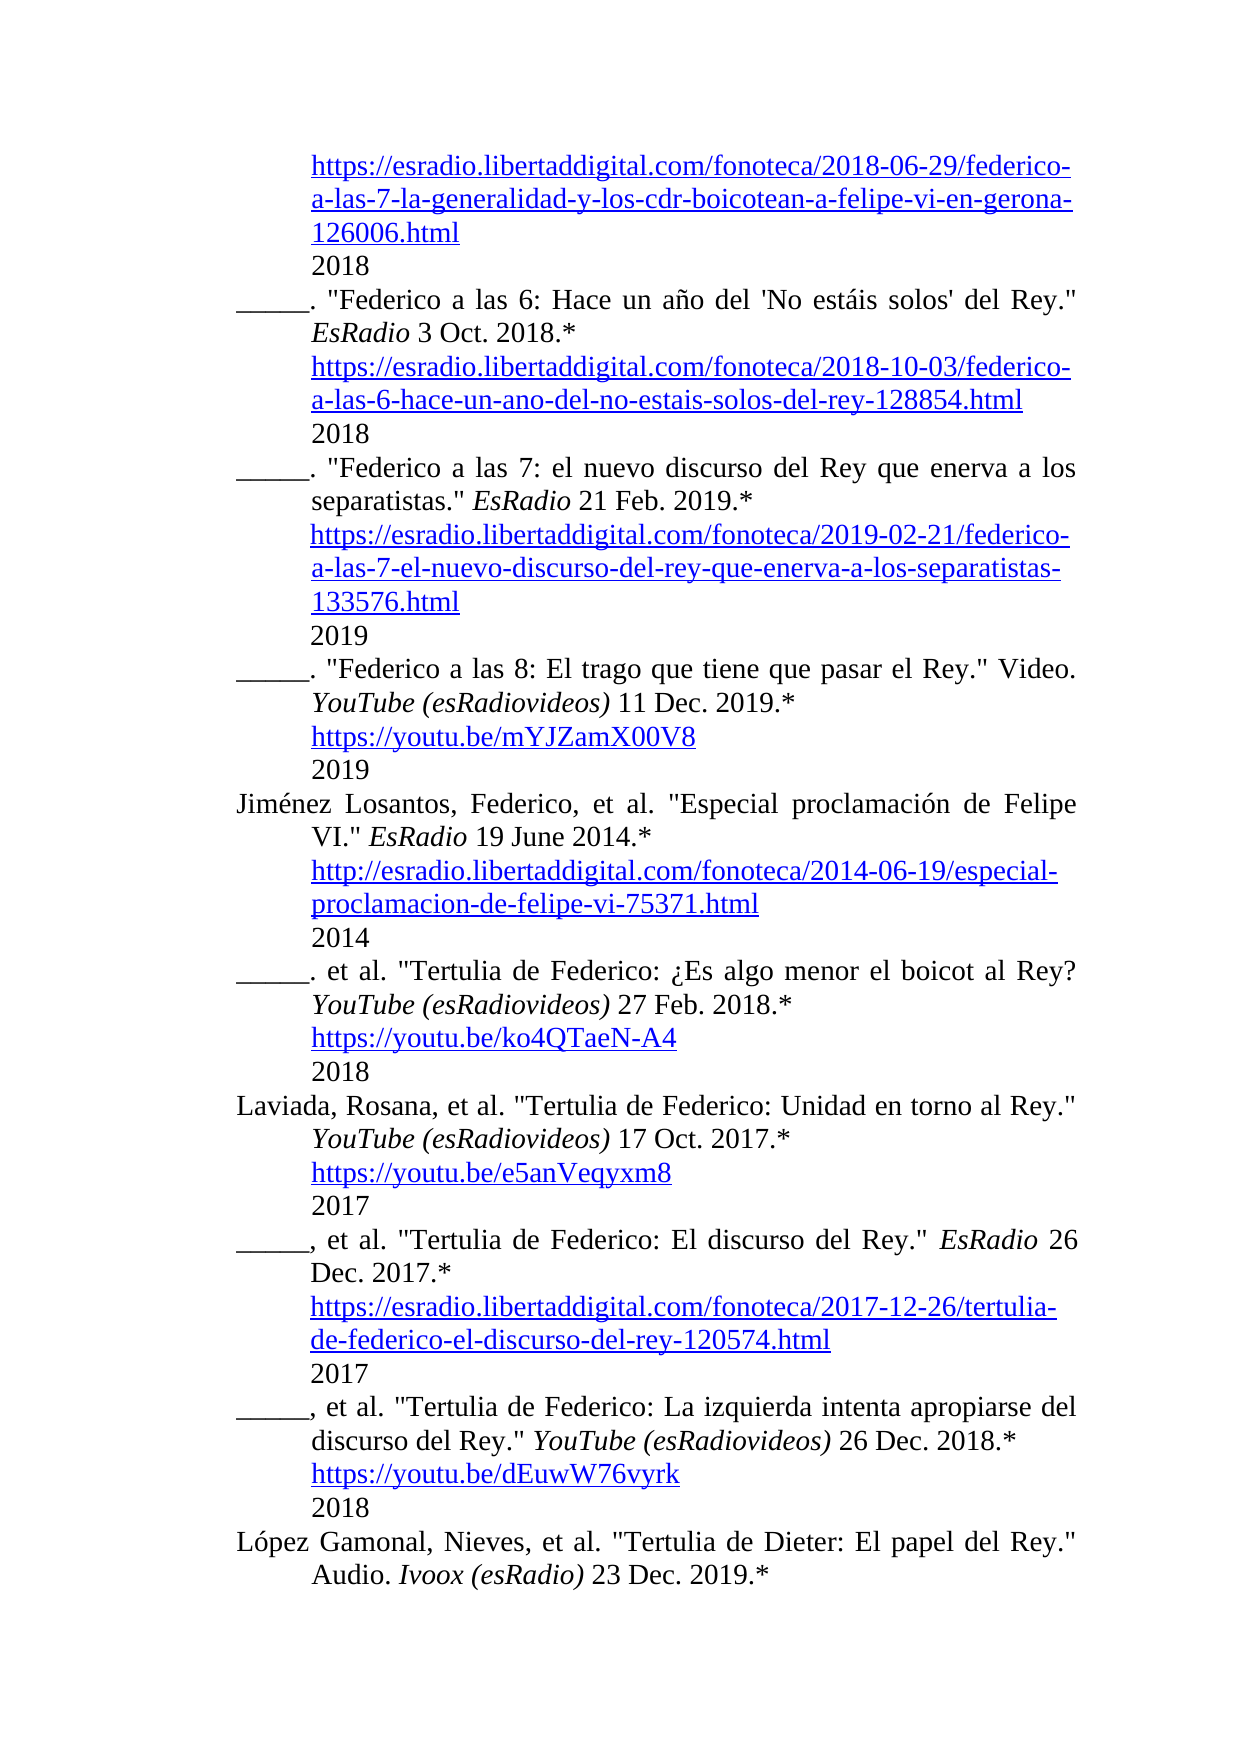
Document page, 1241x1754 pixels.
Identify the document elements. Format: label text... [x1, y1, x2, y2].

text https://esradio.libertaddigital.com/fonoteca/2018-06-29/federico-a-las-7-la-generalidad-y-los-cdr-boicotean-a-felipe-vi-en-gerona-126006.html [236, 148, 1078, 248]
text Laviada, Rosana, et al. "Tertulia de Federico: Unidad en torno al Rey." YouTube (esRadiovideos) 17 Oct. 2017.* [236, 1088, 1078, 1155]
text _____. "Federico a las 7: el nuevo discurso del Rey que enerva a los separatistas." EsRadio 21 Feb. 2019.* [236, 450, 1078, 517]
text https://youtu.be/mYJZamX00V8 [236, 719, 1078, 752]
text _____. "Federico a las 6: Hace un año del 'No estáis solos' del Rey." EsRadio 3 Oct. 2018.* [236, 282, 1078, 349]
text https://esradio.libertaddigital.com/fonoteca/2018-10-03/federico-a-las-6-hace-un-ano-del-no-estais-solos-del-rey-128854.html [236, 349, 1078, 416]
text López Gamonal, Nieves, et al. "Tertulia de Dieter: El papel del Rey." Audio. Ivoox (esRadio) 23 Dec. 2019.* [236, 1524, 1078, 1591]
text 2014 [236, 920, 1078, 953]
text _____, et al. "Tertulia de Federico: La izquierda intenta apropiarse del discurso del Rey." YouTube (esRadiovideos) 26 Dec. 2018.* [236, 1389, 1078, 1457]
text _____. "Federico a las 8: El trago que tiene que pasar el Rey." Video. YouTube (esRadiovideos) 11 Dec. 2019.* [236, 652, 1078, 719]
text 2018 [236, 248, 1078, 282]
text https://youtu.be/ko4QTaeN-A4 [236, 1021, 1078, 1054]
text https://esradio.libertaddigital.com/fonoteca/2019-02-21/federico-a-las-7-el-nuevo-discurso-del-rey-que-enerva-a-los-separatistas-133576.html [236, 517, 1078, 618]
text https://esradio.libertaddigital.com/fonoteca/2017-12-26/tertulia-de-federico-el-discurso-del-rey-120574.html [236, 1289, 1078, 1356]
text _____. et al. "Tertulia de Federico: ¿Es algo menor el boicot al Rey? YouTube (esRadiovideos) 27 Feb. 2018.* [236, 953, 1078, 1021]
text 2018 [236, 1054, 1078, 1088]
text https://youtu.be/e5anVeqyxm8 [236, 1155, 1078, 1188]
text 2018 [236, 1490, 1078, 1524]
text http://esradio.libertaddigital.com/fonoteca/2014-06-19/especial-proclamacion-de-felipe-vi-75371.html [236, 853, 1078, 920]
text https://youtu.be/dEuwW76vyrk [236, 1457, 1078, 1490]
text 2017 [236, 1356, 1078, 1389]
text 2018 [236, 416, 1078, 449]
text Jiménez Losantos, Federico, et al. "Especial proclamación de Felipe VI." EsRadio 19 June 2014.* [236, 786, 1078, 853]
text 2017 [236, 1188, 1078, 1222]
text 2019 [236, 752, 1078, 786]
text 2019 [236, 618, 1078, 651]
text _____, et al. "Tertulia de Federico: El discurso del Rey." EsRadio 26 Dec. 2017.* [236, 1222, 1078, 1289]
